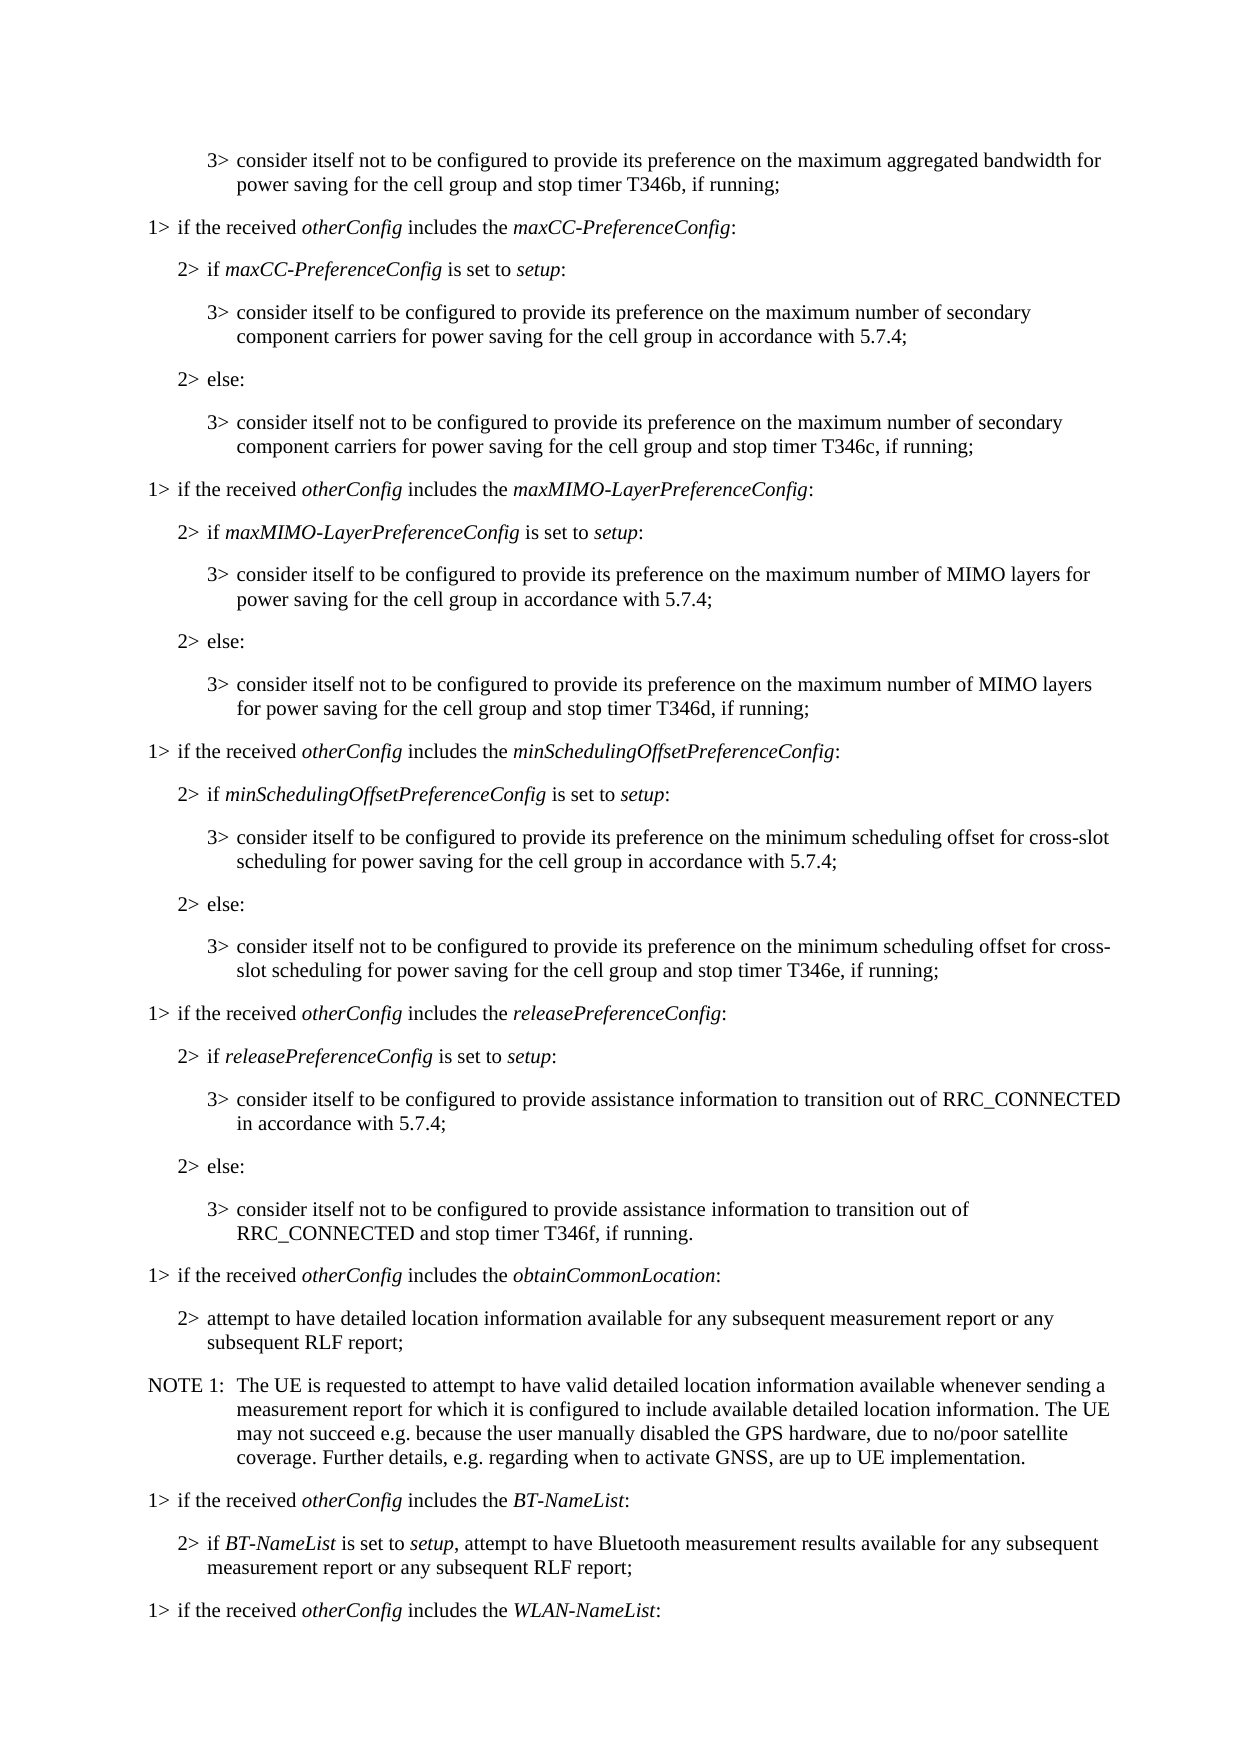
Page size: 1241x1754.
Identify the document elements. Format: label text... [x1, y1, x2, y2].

text 2> if maxMIMO-LayerPreferenceConfig is set to setup: [177, 519, 1122, 544]
text 1> if the received otherConfig includes the maxCC-PreferenceConfig: [148, 214, 1122, 239]
text 3> consider itself to be configured to provide its preference on the maximum number of secondary component carriers for power saving for the cell group in accordance with 5.7.4; [207, 300, 1122, 348]
text 3> consider itself not to be configured to provide its preference on the minimum scheduling offset for cross-slot scheduling for power saving for the cell group and stop timer T346e, if running; [207, 934, 1122, 982]
text 2> if releasePreferenceConfig is set to setup: [177, 1044, 1122, 1068]
text 3> consider itself to be configured to provide its preference on the minimum scheduling offset for cross-slot scheduling for power saving for the cell group in accordance with 5.7.4; [207, 824, 1122, 873]
text 2> else: [177, 1154, 1122, 1178]
text 3> consider itself not to be configured to provide assistance information to transition out of RRC_CONNECTED and stop timer T346f, if running. [207, 1196, 1122, 1244]
text 1> if the received otherConfig includes the obtainCommonLocation: [148, 1263, 1122, 1287]
text 1> if the received otherConfig includes the releasePreferenceConfig: [148, 1001, 1122, 1025]
text NOTE 1: The UE is requested to attempt to have valid detailed location information available whenever sending a measurement report for which it is configured to include available detailed location information. The UE may not succeed e.g. because the user manually disabled the GPS hardware, due to no/poor satellite coverage. Further details, e.g. regarding when to activate GNSS, are up to UE implementation. [148, 1373, 1122, 1469]
text 3> consider itself not to be configured to provide its preference on the maximum aggregated bandwidth for power saving for the cell group and stop timer T346b, if running; [207, 148, 1122, 196]
text 3> consider itself not to be configured to provide its preference on the maximum number of MIMO layers for power saving for the cell group and stop timer T346d, if running; [207, 672, 1122, 720]
text 1> if the received otherConfig includes the maxMIMO-LayerPreferenceConfig: [148, 477, 1122, 501]
text 2> if BT-NameList is set to setup, attempt to have Bluetooth measurement results available for any subsequent measurement report or any subsequent RLF report; [177, 1531, 1122, 1579]
text 2> if minSchedulingOffsetPreferenceConfig is set to setup: [177, 782, 1122, 806]
text 1> if the received otherConfig includes the minSchedulingOffsetPreferenceConfig: [148, 739, 1122, 763]
text 1> if the received otherConfig includes the BT-NameList: [148, 1488, 1122, 1512]
text 2> else: [177, 629, 1122, 653]
text 2> else: [177, 891, 1122, 916]
text 3> consider itself to be configured to provide assistance information to transition out of RRC_CONNECTED in accordance with 5.7.4; [207, 1087, 1122, 1135]
text 2> attempt to have detailed location information available for any subsequent measurement report or any subsequent RLF report; [177, 1306, 1122, 1354]
text 1> if the received otherConfig includes the WLAN-NameList: [148, 1598, 1122, 1622]
text 2> if maxCC-PreferenceConfig is set to setup: [177, 257, 1122, 281]
text 3> consider itself not to be configured to provide its preference on the maximum number of secondary component carriers for power saving for the cell group and stop timer T346c, if running; [207, 410, 1122, 458]
text 3> consider itself to be configured to provide its preference on the maximum number of MIMO layers for power saving for the cell group in accordance with 5.7.4; [207, 562, 1122, 611]
text 2> else: [177, 367, 1122, 391]
